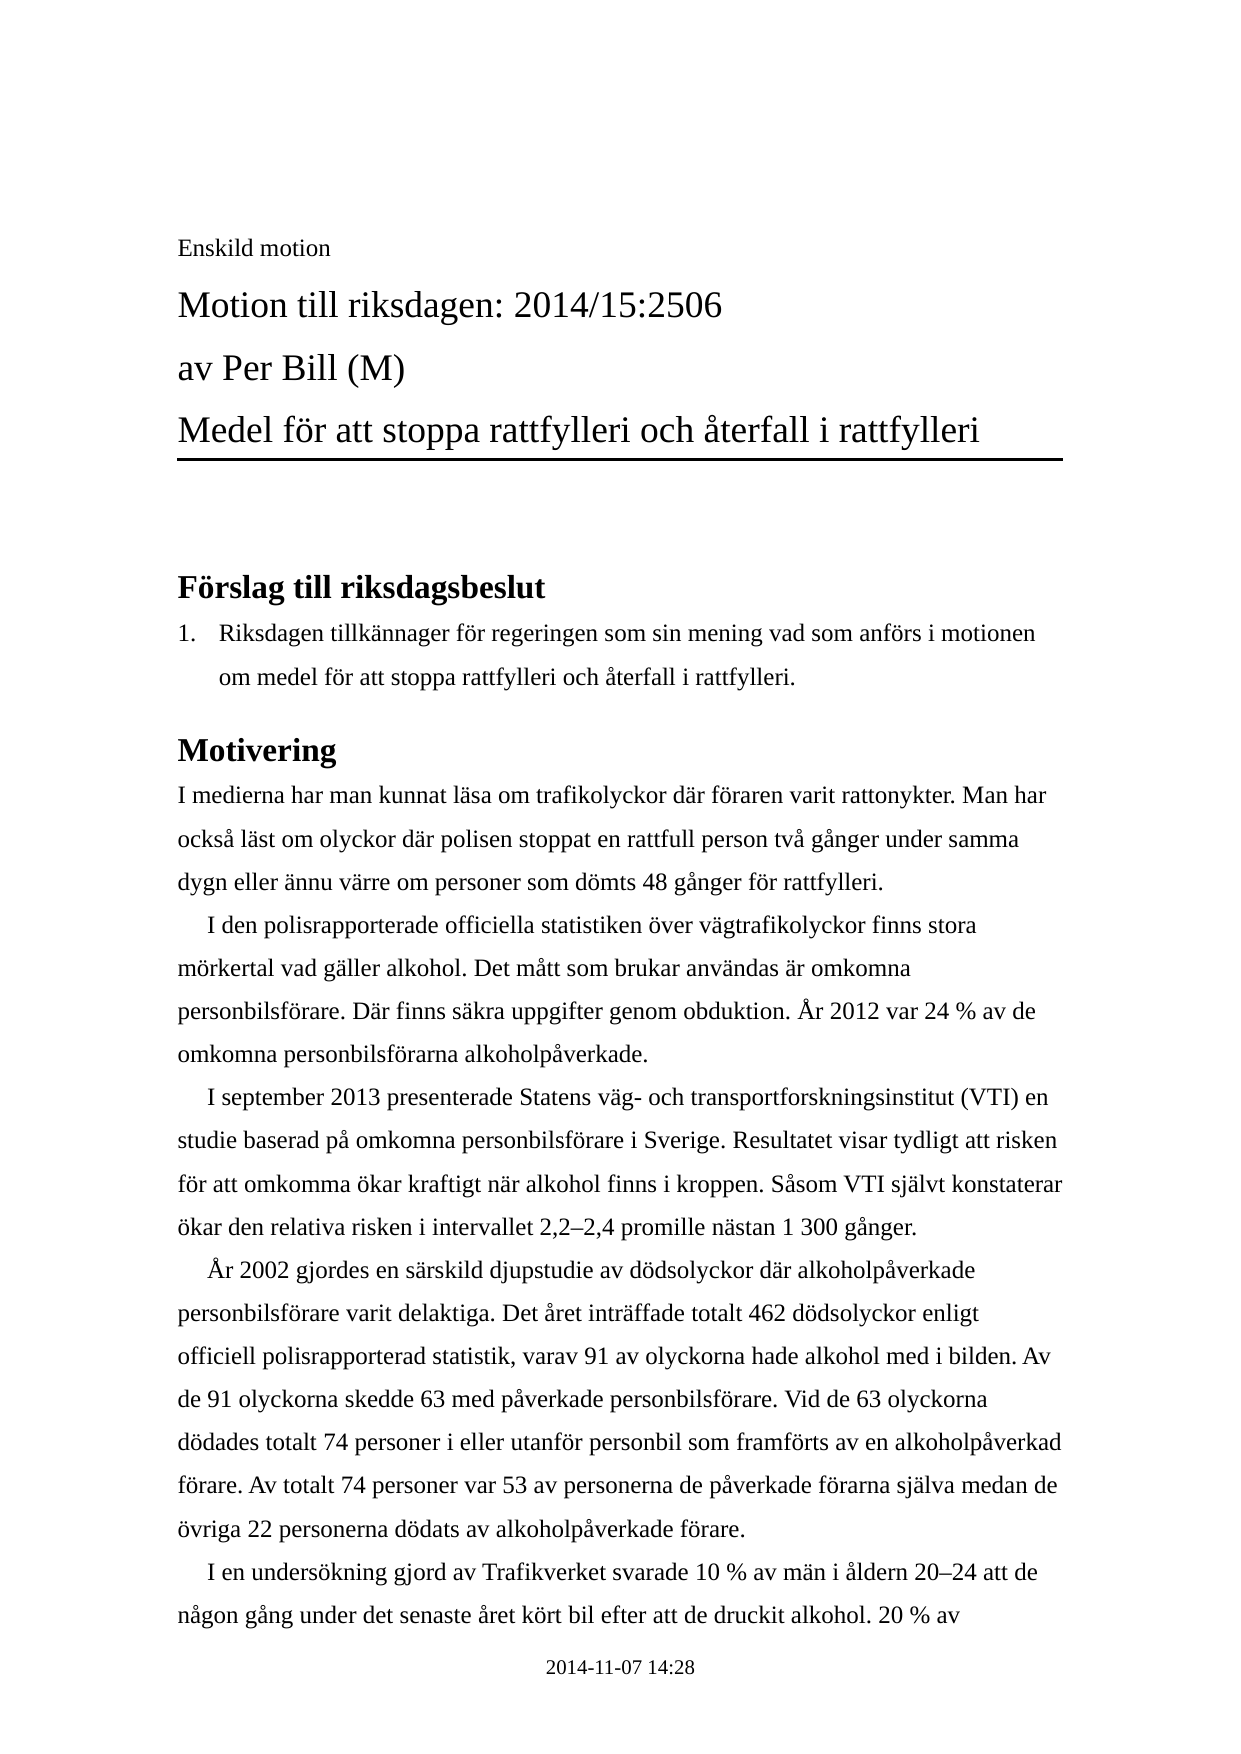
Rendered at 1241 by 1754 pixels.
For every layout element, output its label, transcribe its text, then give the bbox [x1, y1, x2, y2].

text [177, 1557, 1063, 1629]
text År 2002 gjordes en särskild djupstudie av dödsolyckor där alkoholpåverkade personbilsförare varit delaktiga. Det året inträffade totalt 462 dödsolyckor enligt officiell polisrapporterad statistik, varav 91 av olyckorna hade alkohol med i bilden. Av de 91 olyckorna skedde 63 med påverkade personbilsförare. Vid de 63 olyckorna dödades totalt 74 personer i eller utanför personbil som framförts av en alkoholpåverkad förare. Av totalt 74 personer var 53 av personerna de påverkade förarna själva medan de övriga 22 personerna dödats av alkoholpåverkade förare. [177, 1255, 1063, 1542]
subtitle Motivering [177, 730, 1063, 768]
text I den polisrapporterade officiella statistiken över vägtrafikolyckor finns stora mörkertal vad gäller alkohol. Det mått som brukar användas är omkomna personbilsförare. Där finns säkra uppgifter genom obduktion. År 2012 var 24 % av de omkomna personbilsförarna alkoholpåverkade. [177, 910, 1063, 1068]
text I medierna har man kunnat läsa om trafikolyckor där föraren varit rattonykter. Man har också läst om olyckor där polisen stoppat en rattfull person två gånger under samma dygn eller ännu värre om personer som dömts 48 gånger för rattfylleri. [177, 781, 1063, 896]
text I september 2013 presenterade Statens väg- och transportforskningsinstitut (VTI) en studie baserad på omkomna personbilsförare i Sverige. Resultatet visar tydligt att risken för att omkomma ökar kraftigt när alkohol finns i kroppen. Såsom VTI självt konstaterar ökar den relativa risken i intervallet 2,2–2,4 promille nästan 1 300 gånger. [177, 1082, 1063, 1241]
